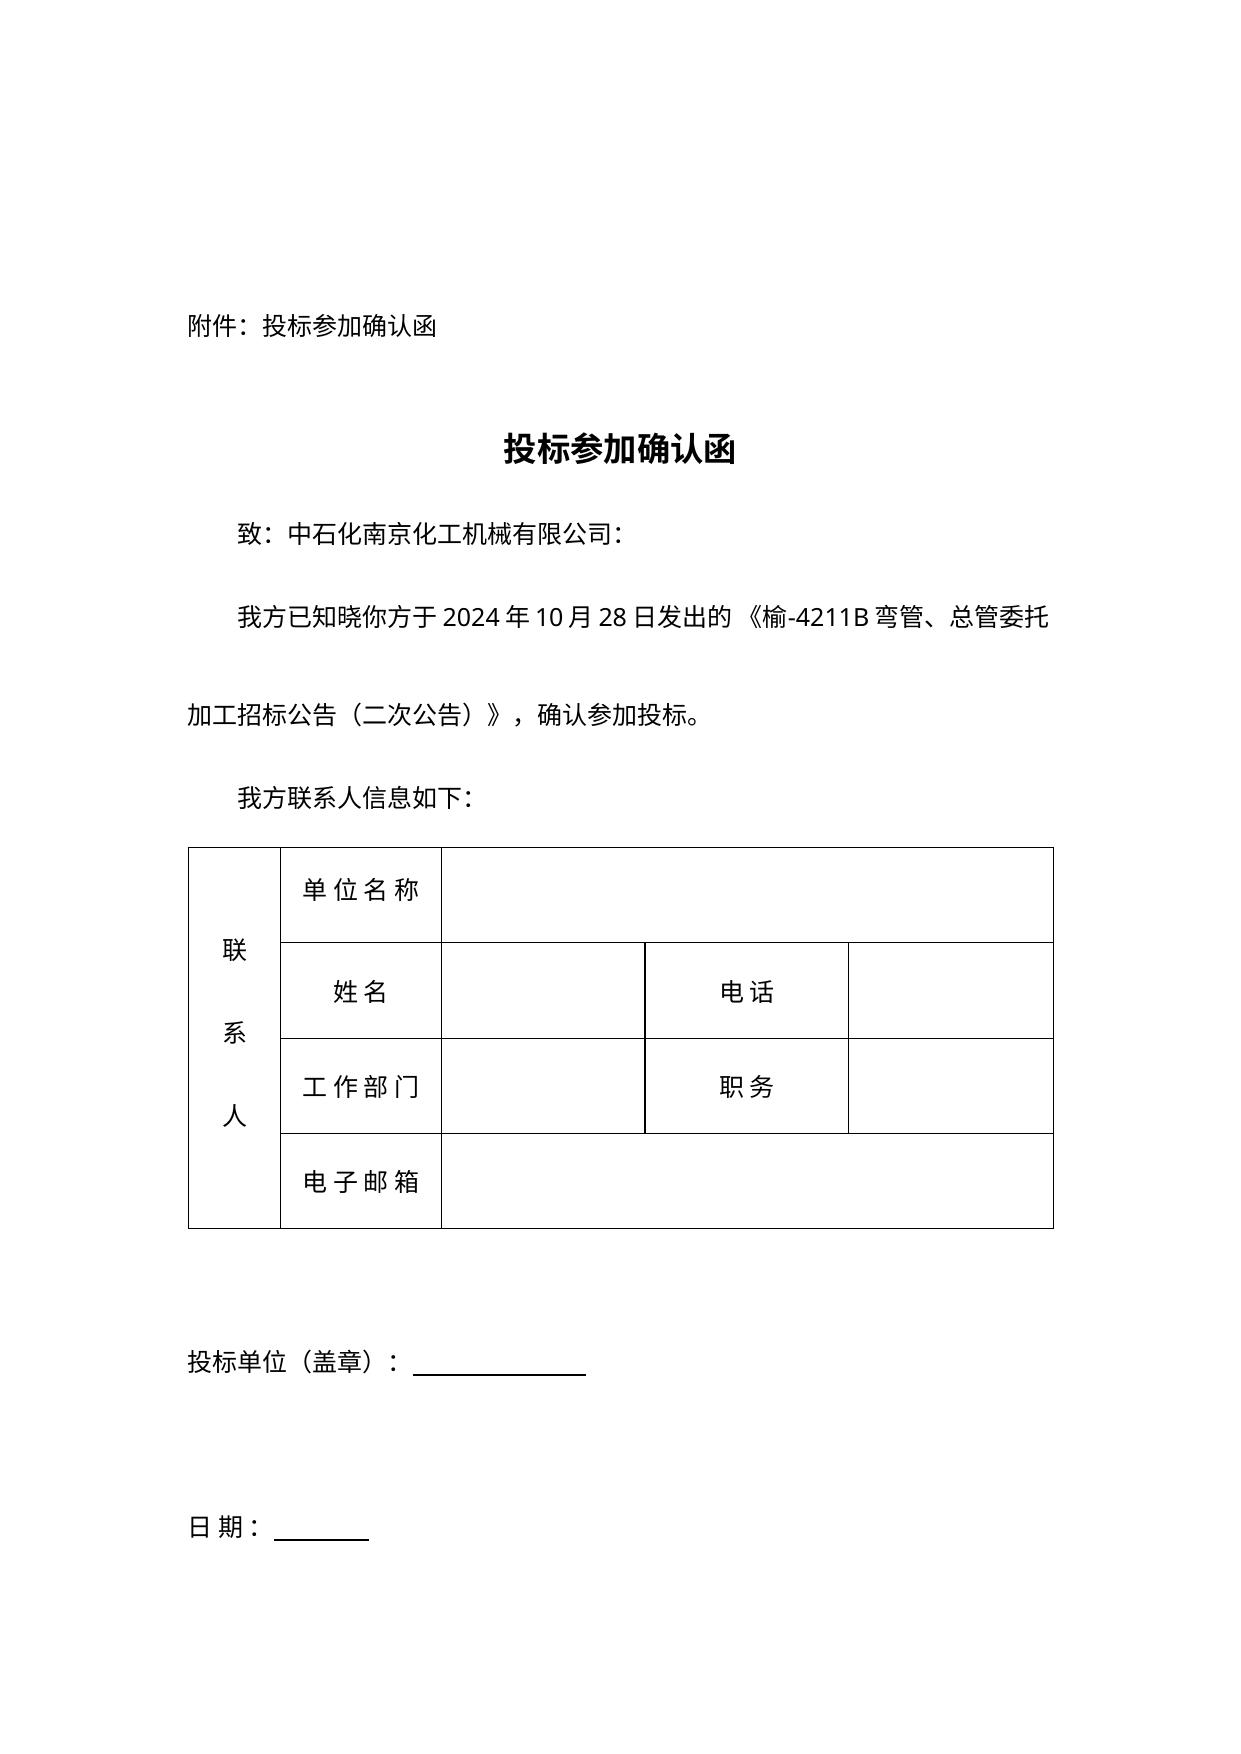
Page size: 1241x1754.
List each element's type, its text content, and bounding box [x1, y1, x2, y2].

text 日 期 ： [187, 1493, 1053, 1558]
table_header 联 系 人 [189, 848, 280, 1228]
subtitle 投标参加确认函 [187, 414, 1053, 479]
table_cell [442, 1134, 1053, 1228]
table_cell 职 务 [646, 1039, 848, 1133]
table_cell 电 话 [646, 943, 848, 1038]
table_cell 姓 名 [281, 943, 441, 1038]
text 附件：投标参加确认函 [187, 292, 1053, 357]
table_cell 工 作 部 门 [281, 1039, 441, 1133]
table_cell [442, 1039, 644, 1133]
table_header [442, 848, 1053, 942]
text 我方已知晓你方于2024年10月28日发出的 《榆-4211B弯管、总管委托加工招标公告（二次公告）》，确认参加投标。 [187, 583, 1053, 746]
table_cell [442, 943, 644, 1038]
table_cell [849, 1039, 1053, 1133]
text 我方联系人信息如下： [187, 764, 1053, 829]
table_cell 电 子 邮 箱 [281, 1134, 441, 1228]
table_header 单 位 名 称 [281, 848, 441, 942]
table_cell [849, 943, 1053, 1038]
text 致：中石化南京化工机械有限公司： [187, 500, 1053, 565]
text 投标单位（盖章）： [187, 1328, 1053, 1393]
